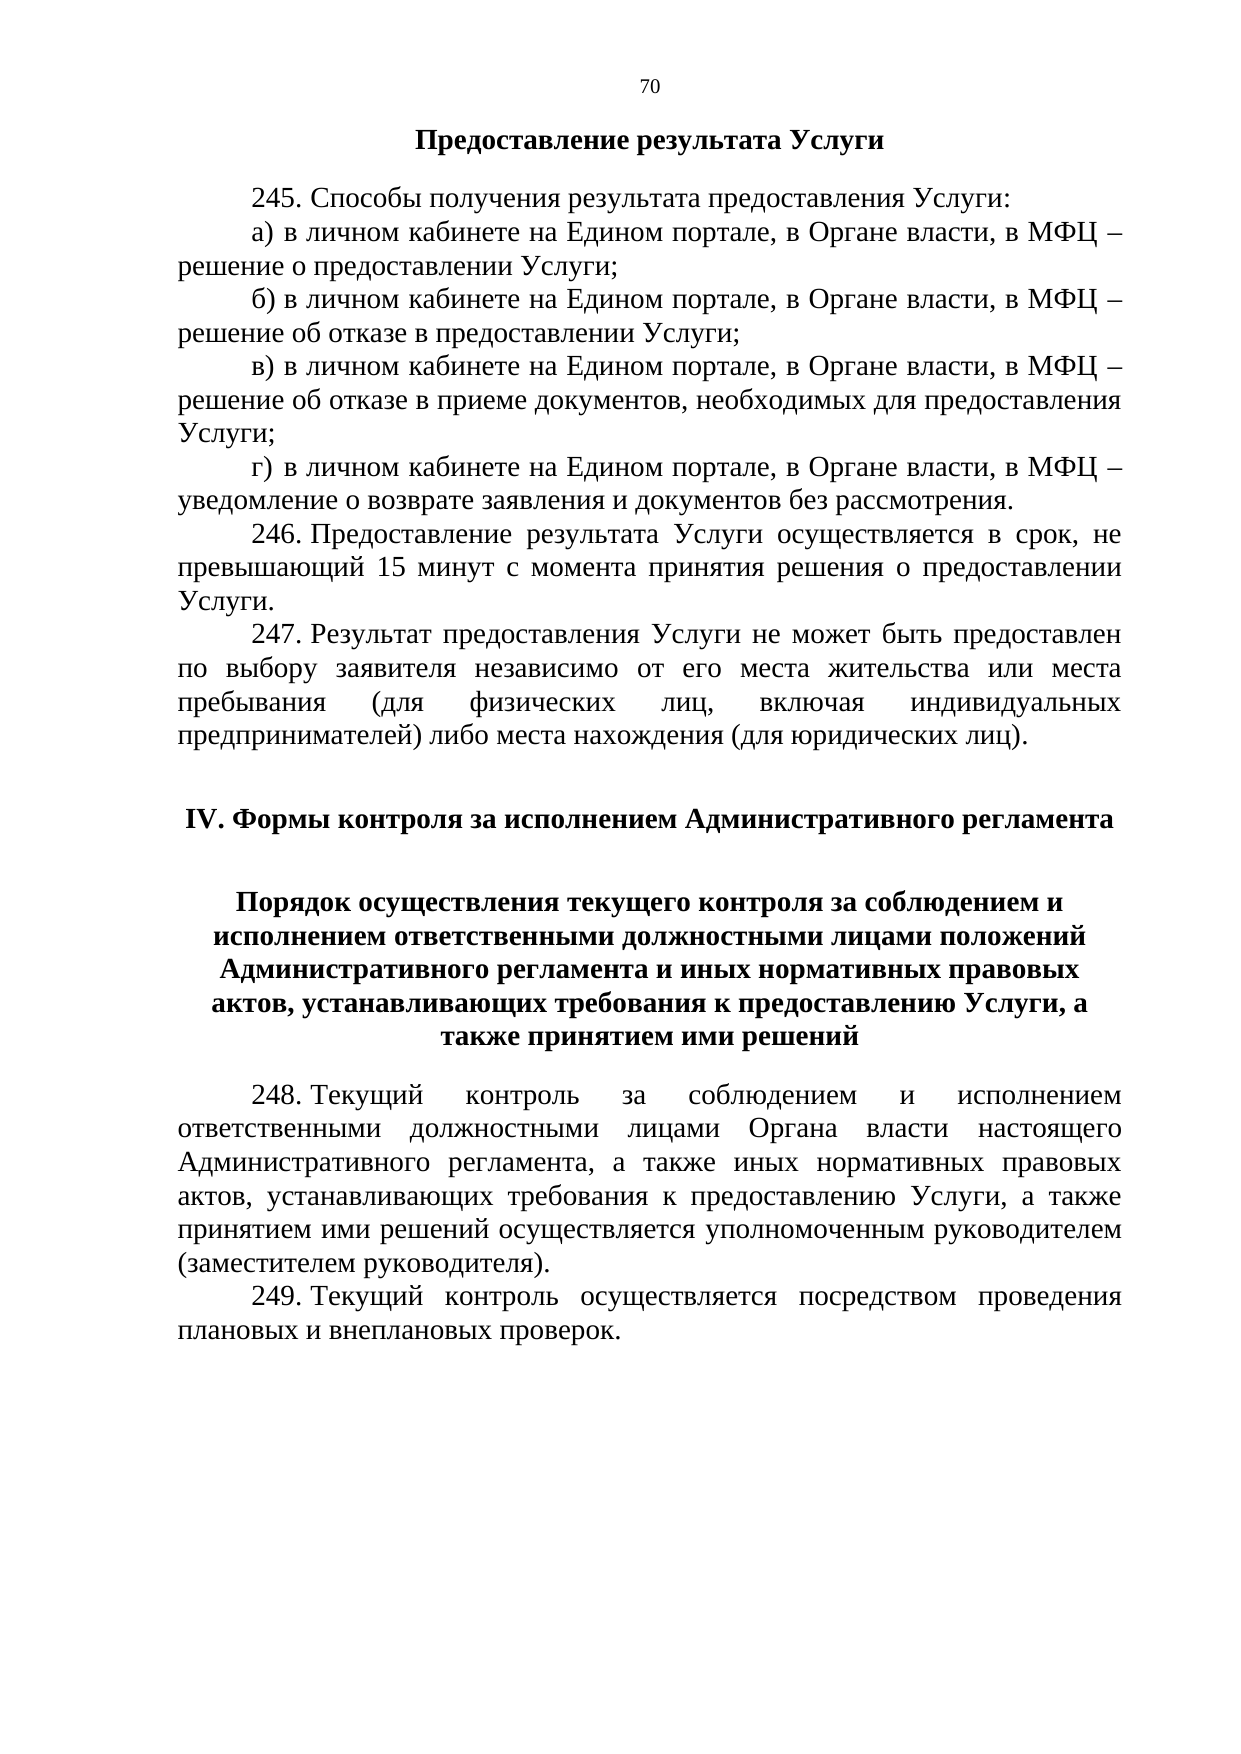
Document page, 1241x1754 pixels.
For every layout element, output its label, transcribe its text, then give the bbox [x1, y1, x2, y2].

text Порядок осуществления текущего контроля за соблюдением и исполнением ответственными должностными лицами положений Административного регламента и иных нормативных правовых актов, устанавливающих требования к предоставлению Услуги, а также принятием ими решений [177, 884, 1122, 1052]
list Текущий контроль за соблюдением и исполнением ответственными должностными лицами Органа власти настоящего Административного регламента, а также иных нормативных правовых актов, устанавливающих требования к предоставлению Услуги, а также принятием ими решений осуществляется уполномоченным руководителем (заместителем руководителя). [177, 1077, 1122, 1278]
list в личном кабинете на Едином портале, в Органе власти, в МФЦ – решение об отказе в предоставлении Услуги; [177, 281, 1122, 348]
text IV. Формы контроля за исполнением Административного регламента [177, 801, 1122, 834]
list Результат предоставления Услуги не может быть предоставлен по выбору заявителя независимо от его места жительства или места пребывания (для физических лиц, включая индивидуальных предпринимателей) либо места нахождения (для юридических лиц). [177, 617, 1122, 751]
list Предоставление результата Услуги осуществляется в срок, не превышающий 15 минут с момента принятия решения о предоставлении Услуги. [177, 516, 1122, 617]
list в личном кабинете на Едином портале, в Органе власти, в МФЦ – уведомление о возврате заявления и документов без рассмотрения. [177, 449, 1122, 516]
text Предоставление результата Услуги [177, 122, 1122, 156]
list Способы получения результата предоставления Услуги: [177, 181, 1122, 214]
list в личном кабинете на Едином портале, в Органе власти, в МФЦ – решение о предоставлении Услуги; [177, 214, 1122, 281]
list Текущий контроль осуществляется посредством проведения плановых и внеплановых проверок. [177, 1278, 1122, 1345]
list в личном кабинете на Едином портале, в Органе власти, в МФЦ – решение об отказе в приеме документов, необходимых для предоставления Услуги; [177, 348, 1122, 449]
